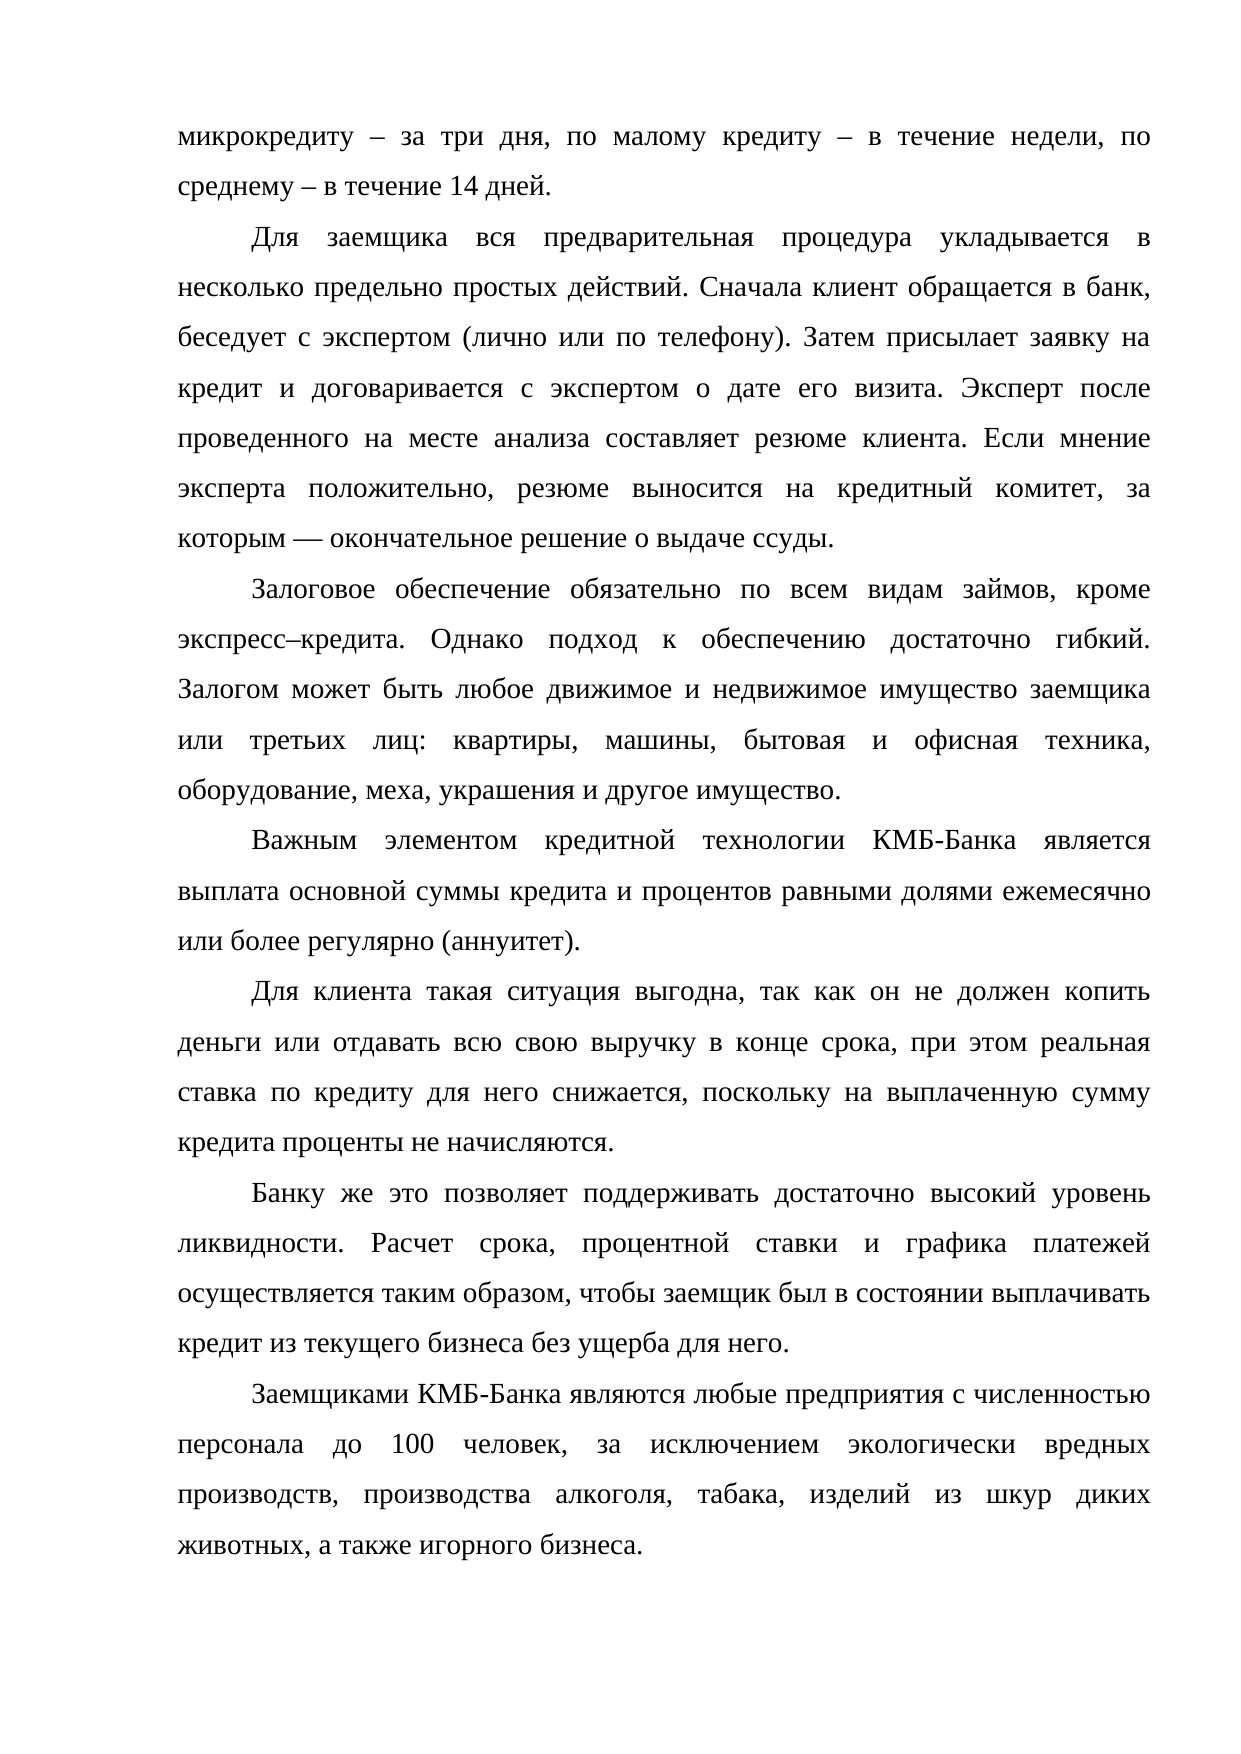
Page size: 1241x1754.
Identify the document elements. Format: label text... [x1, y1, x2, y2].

text Заемщиками КМБ-Банка являются любые предприятия с численностью персонала до 100 человек, за исключением экологически вредных производств, производства алкоголя, табака, изделий из шкур диких животных, а также игорного бизнеса. [177, 1376, 1152, 1560]
text Залоговое обеспечение обязательно по всем видам займов, кроме экспресс–кредита. Однако подход к обеспечению достаточно гибкий. Залогом может быть любое движимое и недвижимое имущество заемщика или третьих лиц: квартиры, машины, бытовая и офисная техника, оборудование, меха, украшения и другое имущество. [177, 571, 1152, 806]
text Важным элементом кредитной технологии КМБ-Банка является выплата основной суммы кредита и процентов равными долями ежемесячно или более регулярно (аннуитет). [177, 822, 1152, 957]
text Банку же это позволяет поддерживать достаточно высокий уровень ликвидности. Расчет срока, процентной ставки и графика платежей осуществляется таким образом, чтобы заемщик был в состоянии выплачивать кредит из текущего бизнеса без ущерба для него. [177, 1175, 1152, 1359]
text Для клиента такая ситуация выгодна, так как он не должен копить деньги или отдавать всю свою выручку в конце срока, при этом реальная ставка по кредиту для него снижается, поскольку на выплаченную сумму кредита проценты не начисляются. [177, 973, 1152, 1158]
text Для заемщика вся предварительная процедура укладывается в несколько предельно простых действий. Сначала клиент обращается в банк, беседует с экспертом (лично или по телефону). Затем присылает заявку на кредит и договаривается с экспертом о дате его визита. Эксперт после проведенного на месте анализа составляет резюме клиента. Если мнение эксперта положительно, резюме выносится на кредитный комитет, за которым — окончательное решение о выдаче ссуды. [177, 219, 1152, 554]
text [177, 118, 1152, 202]
